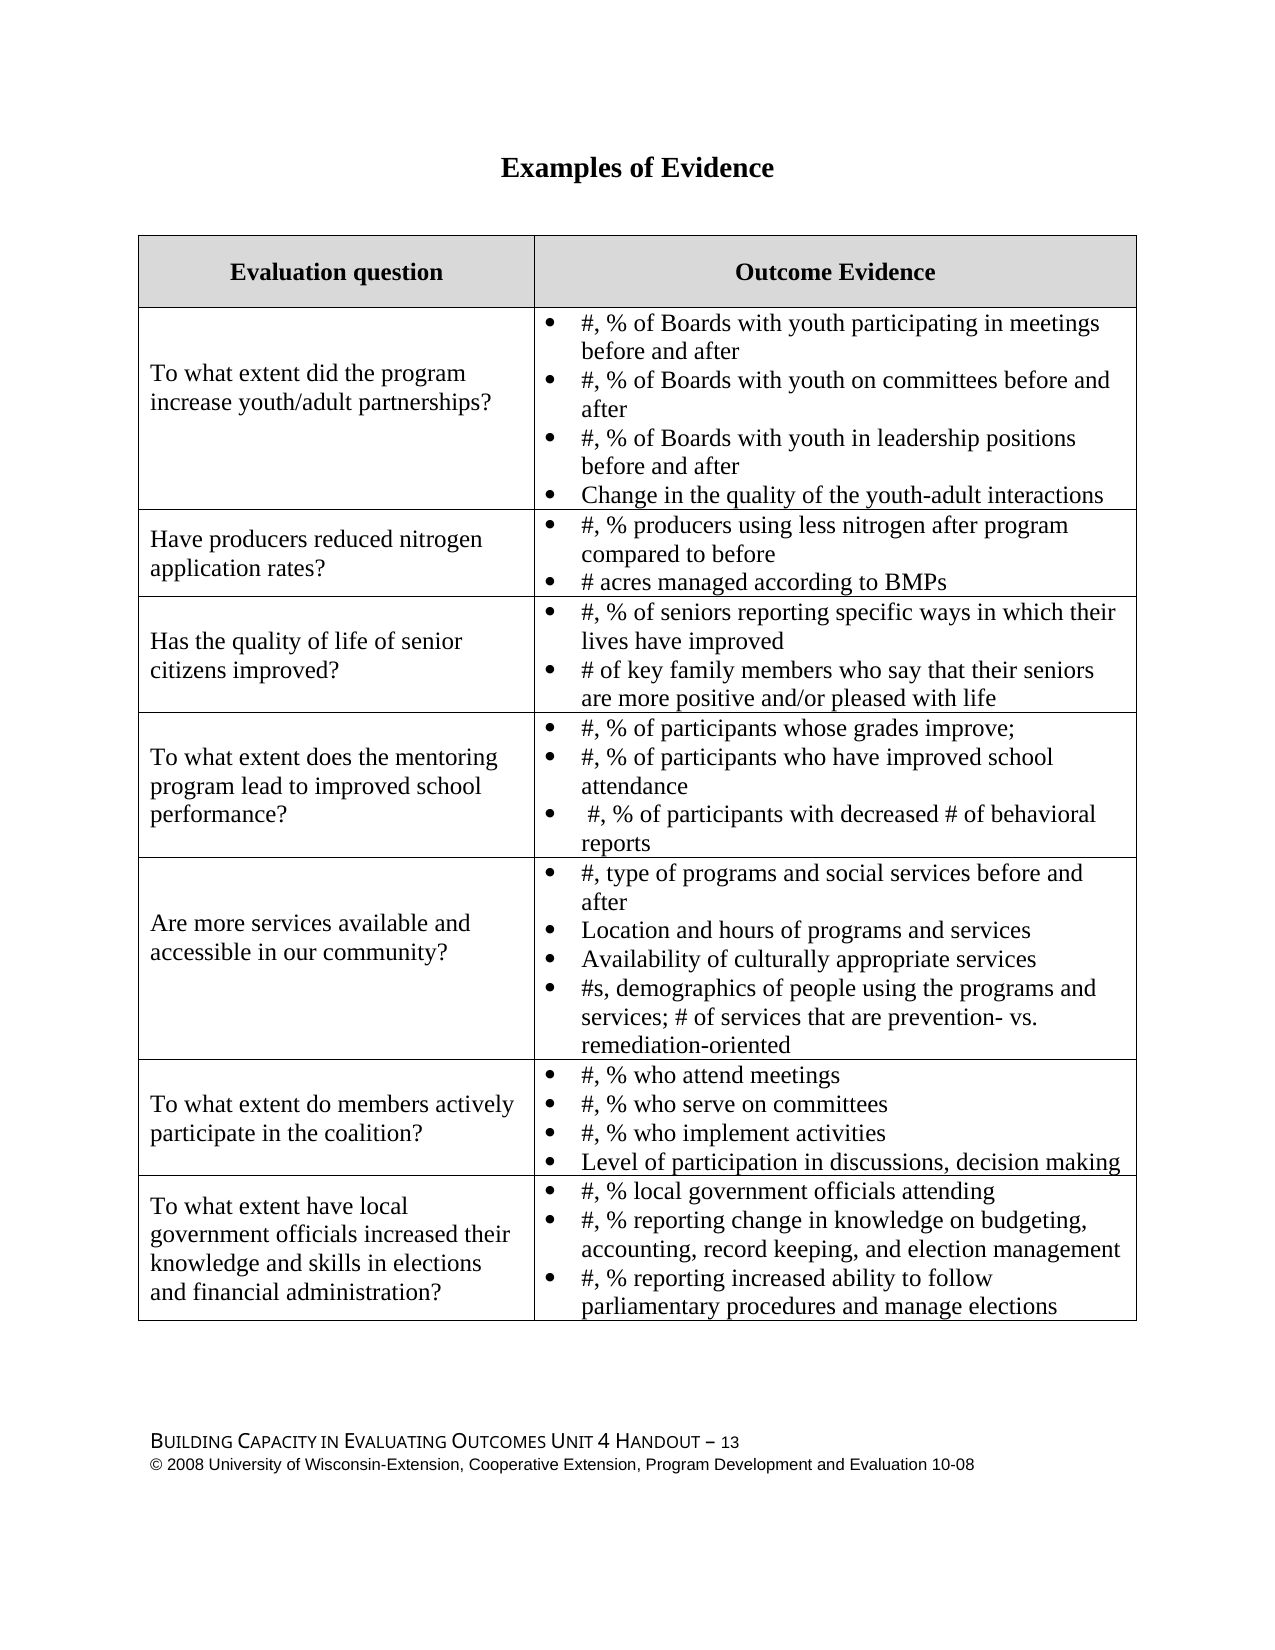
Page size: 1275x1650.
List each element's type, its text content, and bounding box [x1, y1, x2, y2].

table_cell #, % of seniors reporting specific ways in which their lives have improved # of key family members who say that their seniors are more positive and/or pleased with life [535, 597, 1136, 712]
text BUILDING CAPACITY IN EVALUATING OUTCOMES UNIT 4 HANDOUT – 13 [150, 1426, 1125, 1454]
table_cell To what extent did the program increase youth/adult partnerships? [139, 308, 534, 509]
table_cell #, type of programs and social services before and after Location and hours of programs and services Availability of culturally appropriate services #s, demographics of people using the programs and services; # of services that are prevention- vs. remediation-oriented [535, 858, 1136, 1059]
table_cell Has the quality of life of senior citizens improved? [139, 597, 534, 712]
text © 2008 University of Wisconsin-Extension, Cooperative Extension, Program Development and Evaluation 10-08 [150, 1454, 1125, 1474]
text Examples of Evidence [150, 150, 1125, 183]
table_cell To what extent do members actively participate in the coalition? [139, 1060, 534, 1175]
table_header Evaluation question [139, 236, 534, 307]
table_header Outcome Evidence [535, 236, 1136, 307]
table_cell Have producers reduced nitrogen application rates? [139, 510, 534, 596]
table_cell To what extent does the mentoring program lead to improved school performance? [139, 713, 534, 857]
table_cell #, % of participants whose grades improve; #, % of participants who have improved school attendance #, % of participants with decreased # of behavioral reports [535, 713, 1136, 857]
table_cell Are more services available and accessible in our community? [139, 858, 534, 1059]
table_cell #, % who attend meetings #, % who serve on committees #, % who implement activities Level of participation in discussions, decision making [535, 1060, 1136, 1175]
table_cell To what extent have local government officials increased their knowledge and skills in elections and financial administration? [139, 1176, 534, 1320]
table_cell #, % of Boards with youth participating in meetings before and after #, % of Boards with youth on committees before and after #, % of Boards with youth in leadership positions before and after Change in the quality of the youth-adult interactions [535, 308, 1136, 509]
table_cell #, % local government officials attending #, % reporting change in knowledge on budgeting, accounting, record keeping, and election management #, % reporting increased ability to follow parliamentary procedures and manage elections [535, 1176, 1136, 1320]
table_cell #, % producers using less nitrogen after program compared to before # acres managed according to BMPs [535, 510, 1136, 596]
